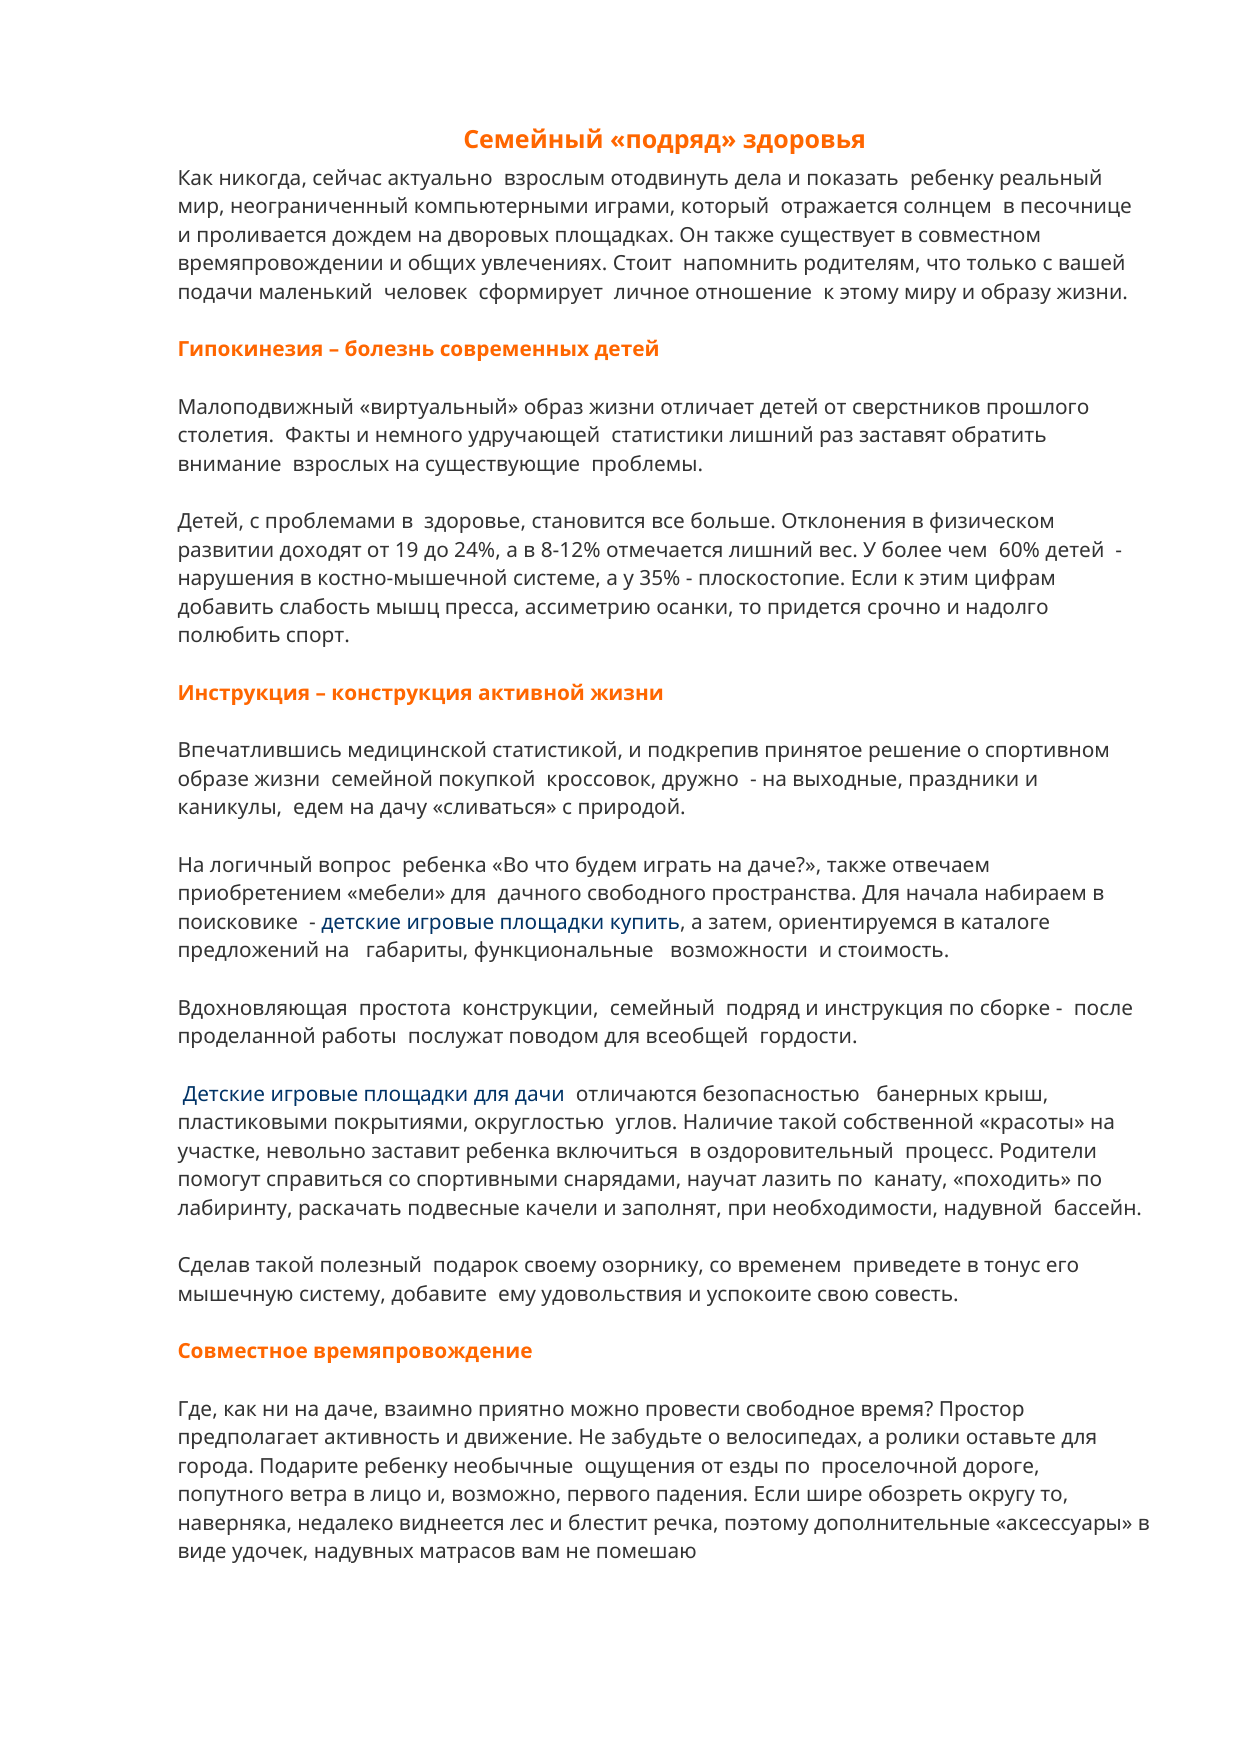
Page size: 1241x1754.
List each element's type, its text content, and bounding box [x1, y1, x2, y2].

text Детские игровые площадки для дачи отличаются безопасностью банерных крыш, пластиковыми покрытиями, округлостью углов. Наличие такой собственной «красоты» на участке, невольно заставит ребенка включиться в оздоровительный процесс. Родители помогут справиться со спортивными снарядами, научат лазить по канату, «походить» по лабиринту, раскачать подвесные качели и заполнят, при необходимости, надувной бассейн. [177, 1079, 1152, 1221]
text Сделав такой полезный подарок своему озорнику, со временем приведете в тонус его мышечную систему, добавите ему удовольствия и успокоите свою совесть. [177, 1250, 1152, 1307]
text На логичный вопрос ребенка «Во что будем играть на даче?», также отвечаем приобретением «мебели» для дачного свободного пространства. Для начала набираем в поисковике - детские игровые площадки купить, а затем, ориентируемся в каталоге предложений на габариты, функциональные возможности и стоимость. [177, 850, 1152, 964]
text Совместное времяпровождение [177, 1336, 1152, 1365]
text Вдохновляющая простота конструкции, семейный подряд и инструкция по сборке - после проделанной работы послужат поводом для всеобщей гордости. [177, 993, 1152, 1050]
text Инструкция – конструкция активной жизни [177, 678, 1152, 706]
text Малоподвижный «виртуальный» образ жизни отличает детей от сверстников прошлого столетия. Факты и немного удручающей статистики лишний раз заставят обратить внимание взрослых на существующие проблемы. [177, 392, 1152, 477]
text Детей, с проблемами в здоровье, становится все больше. Отклонения в физическом развитии доходят от 19 до 24%, а в 8-12% отмечается лишний вес. У более чем 60% детей - нарушения в костно-мышечной системе, а у 35% - плоскостопие. Если к этим цифрам добавить слабость мышц пресса, ассиметрию осанки, то придется срочно и надолго полюбить спорт. [177, 507, 1152, 649]
text Где, как ни на даче, взаимно приятно можно провести свободное время? Простор предполагает активность и движение. Не забудьте о велосипедах, а ролики оставьте для города. Подарите ребенку необычные ощущения от езды по проселочной дороге, попутного ветра в лицо и, возможно, первого падения. Если шире обозреть округу то, наверняка, недалеко виднеется лес и блестит речка, поэтому дополнительные «аксессуары» в виде удочек, надувных матрасов вам не помешаю [177, 1394, 1152, 1564]
text Как никогда, сейчас актуально взрослым отодвинуть дела и показать ребенку реальный мир, неограниченный компьютерными играми, который отражается солнцем в песочнице и проливается дождем на дворовых площадках. Он также существует в совместном времяпровождении и общих увлечениях. Стоит напомнить родителям, что только с вашей подачи маленький человек сформирует личное отношение к этому миру и образу жизни. [177, 163, 1152, 305]
text Семейный «подряд» здоровья [177, 121, 1152, 155]
text Гипокинезия – болезнь современных детей [177, 334, 1152, 363]
text Впечатлившись медицинской статистикой, и подкрепив принятое решение о спортивном образе жизни семейной покупкой кроссовок, дружно - на выходные, праздники и каникулы, едем на дачу «сливаться» с природой. [177, 736, 1152, 821]
